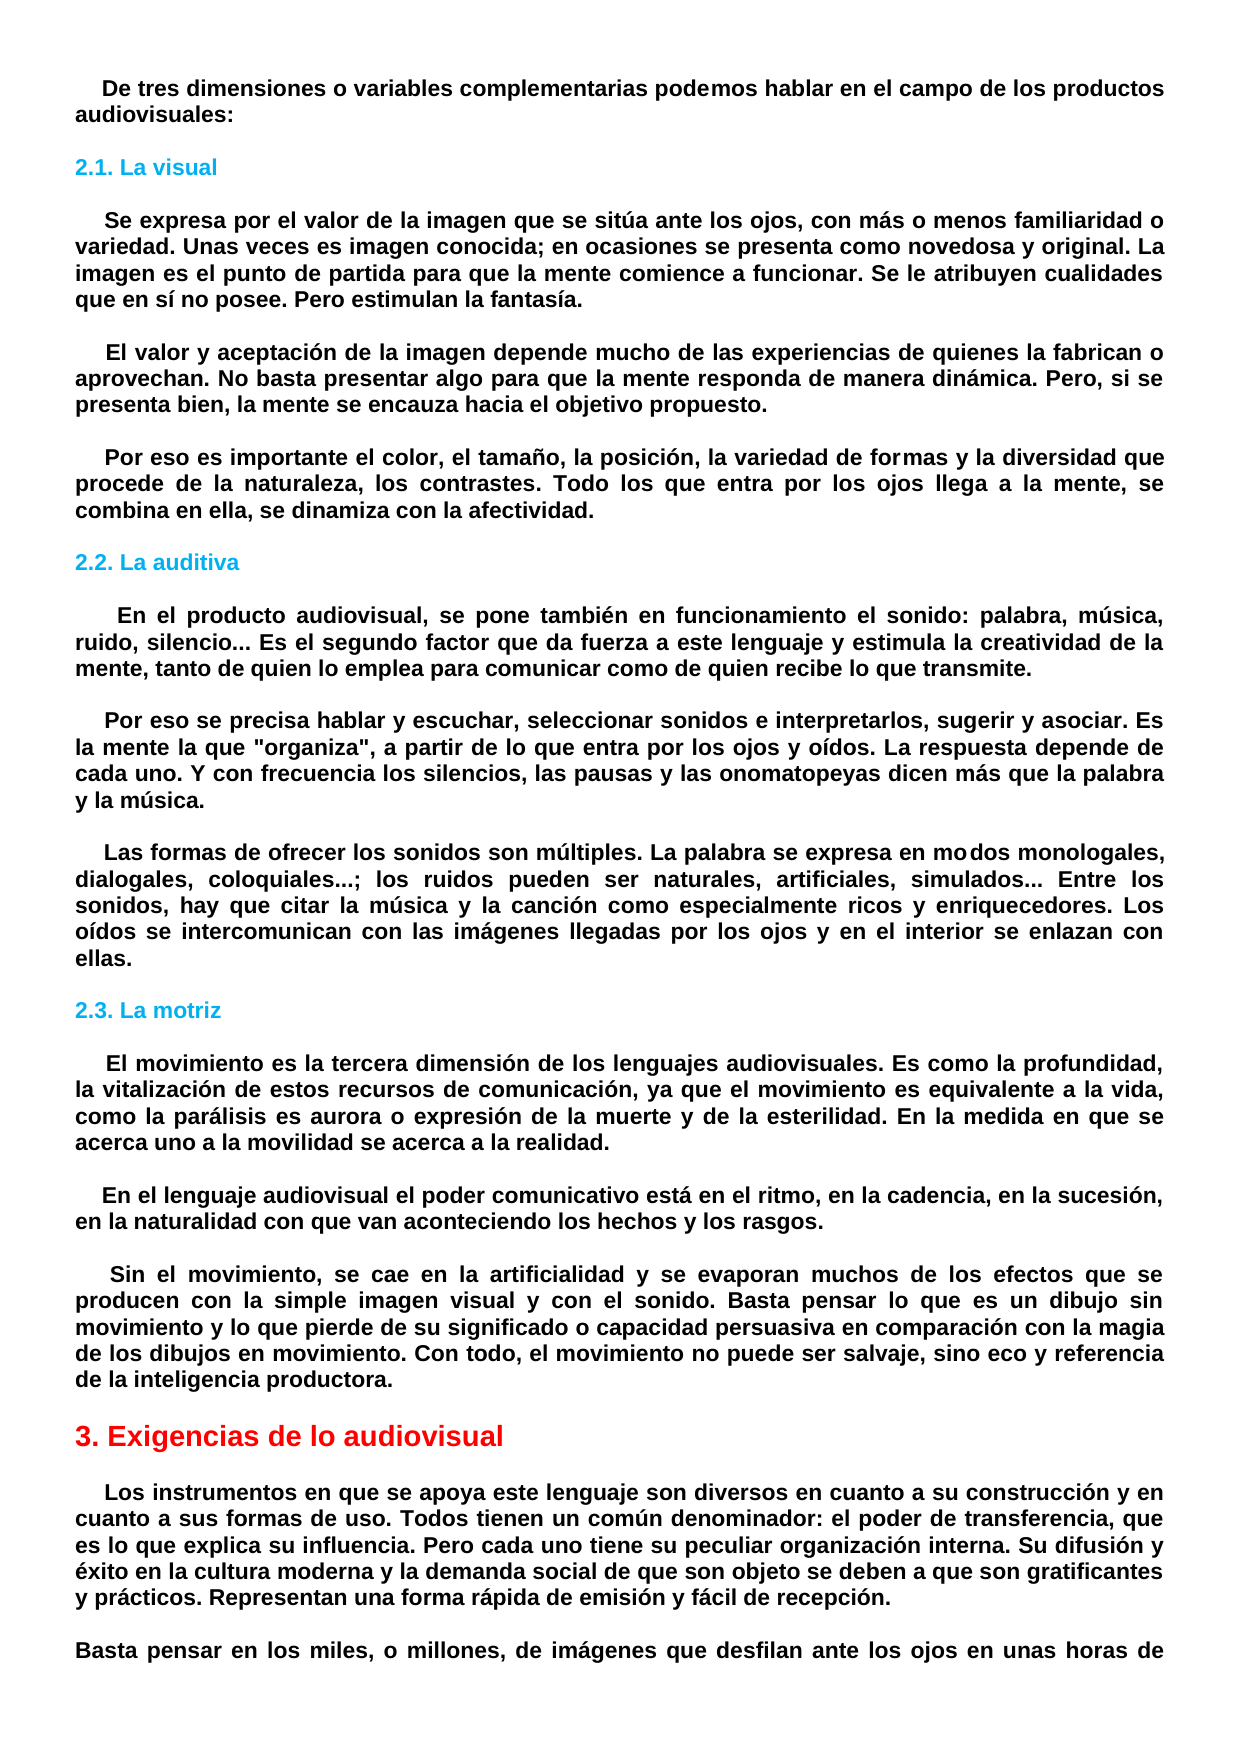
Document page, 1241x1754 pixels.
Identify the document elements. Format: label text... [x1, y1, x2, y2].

text El valor y aceptación de la imagen depende mucho de las experiencias de quienes la fabrican o aprovechan. No basta presentar algo para que la mente responda de manera dinámica. Pero, si se presenta bien, la mente se encauza hacia el objetivo propuesto. [75, 312, 1165, 418]
text Se expresa por el valor de la imagen que se sitúa ante los ojos, con más o menos familiaridad o variedad. Unas veces es imagen conocida; en ocasiones se presenta como novedosa y original. La imagen es el punto de partida para que la mente comience a funcionar. Se le atribuyen cualidades que en sí no posee. Pero estimulan la fantasía. [75, 207, 1165, 312]
text En el lenguaje audiovisual el poder comunicativo está en el ritmo, en la cadencia, en la sucesión, en la naturalidad con que van aconteciendo los hechos y los rasgos. [75, 1156, 1165, 1234]
text 2.1. La visual [75, 154, 1165, 180]
text Sin el movimiento, se cae en la artificialidad y se evaporan muchos de los efectos que se producen con la simple imagen visual y con el sonido. Basta pensar lo que es un dibujo sin movimiento y lo que pierde de su significado o capacidad persuasiva en comparación con la magia de los dibujos en movimiento. Con todo, el movimiento no puede ser salvaje, sino eco y referencia de la inteligencia productora. [75, 1234, 1165, 1393]
text 2.2. La auditiva [75, 549, 1165, 576]
text Por eso es importante el color, el tamaño, la posición, la variedad de formas y la diversidad que procede de la naturaleza, los contrastes. Todo los que entra por los ojos llega a la mente, se combina en ella, se dinamiza con la afectividad. [75, 418, 1165, 523]
text Las formas de ofrecer los sonidos son múltiples. La palabra se expresa en modos monologales, dialogales, coloquiales...; los ruidos pueden ser naturales, artificiales, simulados... Entre los sonidos, hay que citar la música y la canción como especialmente ricos y enriquecedores. Los oídos se intercomunican con las imágenes llegadas por los ojos y en el interior se enlazan con ellas. [75, 813, 1165, 971]
text El movimiento es la tercera dimensión de los lenguajes audiovisuales. Es como la profundidad, la vitalización de estos recursos de comunicación, ya que el movimiento es equivalente a la vida, como la parálisis es aurora o expresión de la muerte y de la esterilidad. En la medida en que se acerca uno a la movilidad se acerca a la realidad. [75, 1050, 1165, 1156]
text De tres dimensiones o variables complementarias podemos hablar en el campo de los productos audiovisuales: [75, 75, 1165, 128]
text 2.3. La motriz [75, 997, 1165, 1024]
text Por eso se precisa hablar y escuchar, seleccionar sonidos e interpretarlos, sugerir y asociar. Es la mente la que "organiza", a partir de lo que entra por los ojos y oídos. La respuesta depende de cada uno. Y con frecuencia los silencios, las pausas y las onomatopeyas dicen más que la palabra y la música. [75, 681, 1165, 813]
text En el producto audiovisual, se pone también en funcionamiento el sonido: palabra, música, ruido, silencio... Es el segundo factor que da fuerza a este lenguaje y estimula la creatividad de la mente, tanto de quien lo emplea para comunicar como de quien recibe lo que transmite. [75, 602, 1165, 681]
text Los instrumentos en que se apoya este lenguaje son diversos en cuanto a su construcción y en cuanto a sus formas de uso. Todos tienen un común denominador: el poder de transferencia, que es lo que explica su influencia. Pero cada uno tiene su peculiar organización interna. Su difusión y éxito en la cultura moderna y la demanda social de que son objeto se deben a que son gratificantes y prácticos. Representan una forma rápida de emisión y fácil de recepción. [75, 1479, 1165, 1611]
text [75, 1611, 1165, 1663]
text 3. Exigencias de lo audiovisual [75, 1419, 1165, 1453]
